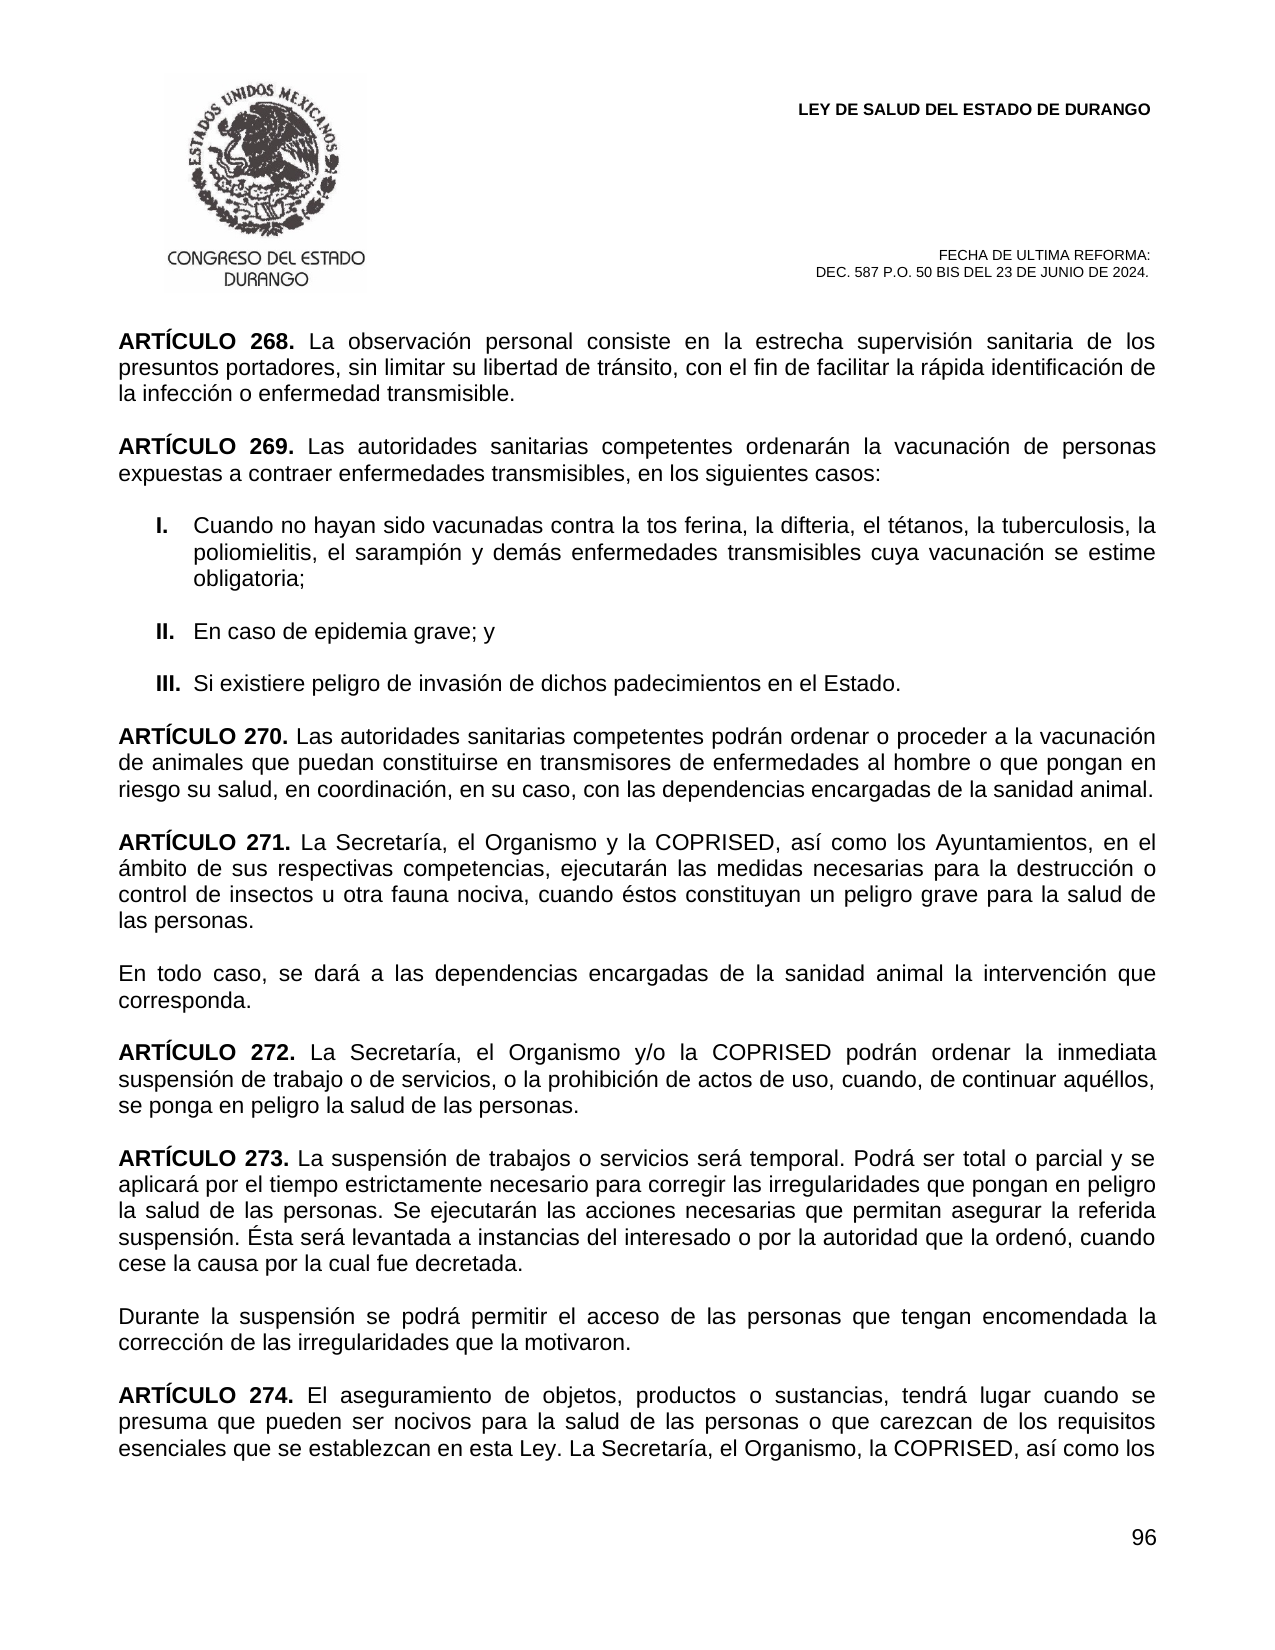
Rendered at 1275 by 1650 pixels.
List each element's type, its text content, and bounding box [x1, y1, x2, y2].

picture [163, 73, 367, 293]
text ARTÍCULO 269. Las autoridades sanitarias competentes ordenarán la vacunación de personas expuestas a contraer enfermedades transmisibles, en los siguientes casos: [118, 433, 1157, 486]
list En caso de epidemia grave; y [156, 618, 1157, 644]
text ARTÍCULO 273. La suspensión de trabajos o servicios será temporal. Podrá ser total o parcial y se aplicará por el tiempo estrictamente necesario para corregir las irregularidades que pongan en peligro la salud de las personas. Se ejecutarán las acciones necesarias que permitan asegurar la referida suspensión. Ésta será levantada a instancias del interesado o por la autoridad que la ordenó, cuando cese la causa por la cual fue decretada. [118, 1145, 1157, 1276]
text ARTÍCULO 272. La Secretaría, el Organismo y/o la COPRISED podrán ordenar la inmediata suspensión de trabajo o de servicios, o la prohibición de actos de uso, cuando, de continuar aquéllos, se ponga en peligro la salud de las personas. [118, 1039, 1157, 1118]
text ARTÍCULO 271. La Secretaría, el Organismo y la COPRISED, así como los Ayuntamientos, en el ámbito de sus respectivas competencias, ejecutarán las medidas necesarias para la destrucción o control de insectos u otra fauna nociva, cuando éstos constituyan un peligro grave para la salud de las personas. [118, 828, 1157, 934]
text ARTÍCULO 268. La observación personal consiste en la estrecha supervisión sanitaria de los presuntos portadores, sin limitar su libertad de tránsito, con el fin de facilitar la rápida identificación de la infección o enfermedad transmisible. [118, 328, 1157, 407]
text ARTÍCULO 270. Las autoridades sanitarias competentes podrán ordenar o proceder a la vacunación de animales que puedan constituirse en transmisores de enfermedades al hombre o que pongan en riesgo su salud, en coordinación, en su caso, con las dependencias encargadas de la sanidad animal. [118, 723, 1157, 802]
list Cuando no hayan sido vacunadas contra la tos ferina, la difteria, el tétanos, la tuberculosis, la poliomielitis, el sarampión y demás enfermedades transmisibles cuya vacunación se estime obligatoria; [156, 512, 1157, 591]
text En todo caso, se dará a las dependencias encargadas de la sanidad animal la intervención que corresponda. [118, 960, 1157, 1013]
text Durante la suspensión se podrá permitir el acceso de las personas que tengan encomendada la corrección de las irregularidades que la motivaron. [118, 1303, 1157, 1356]
list Si existiere peligro de invasión de dichos padecimientos en el Estado. [156, 670, 1157, 697]
